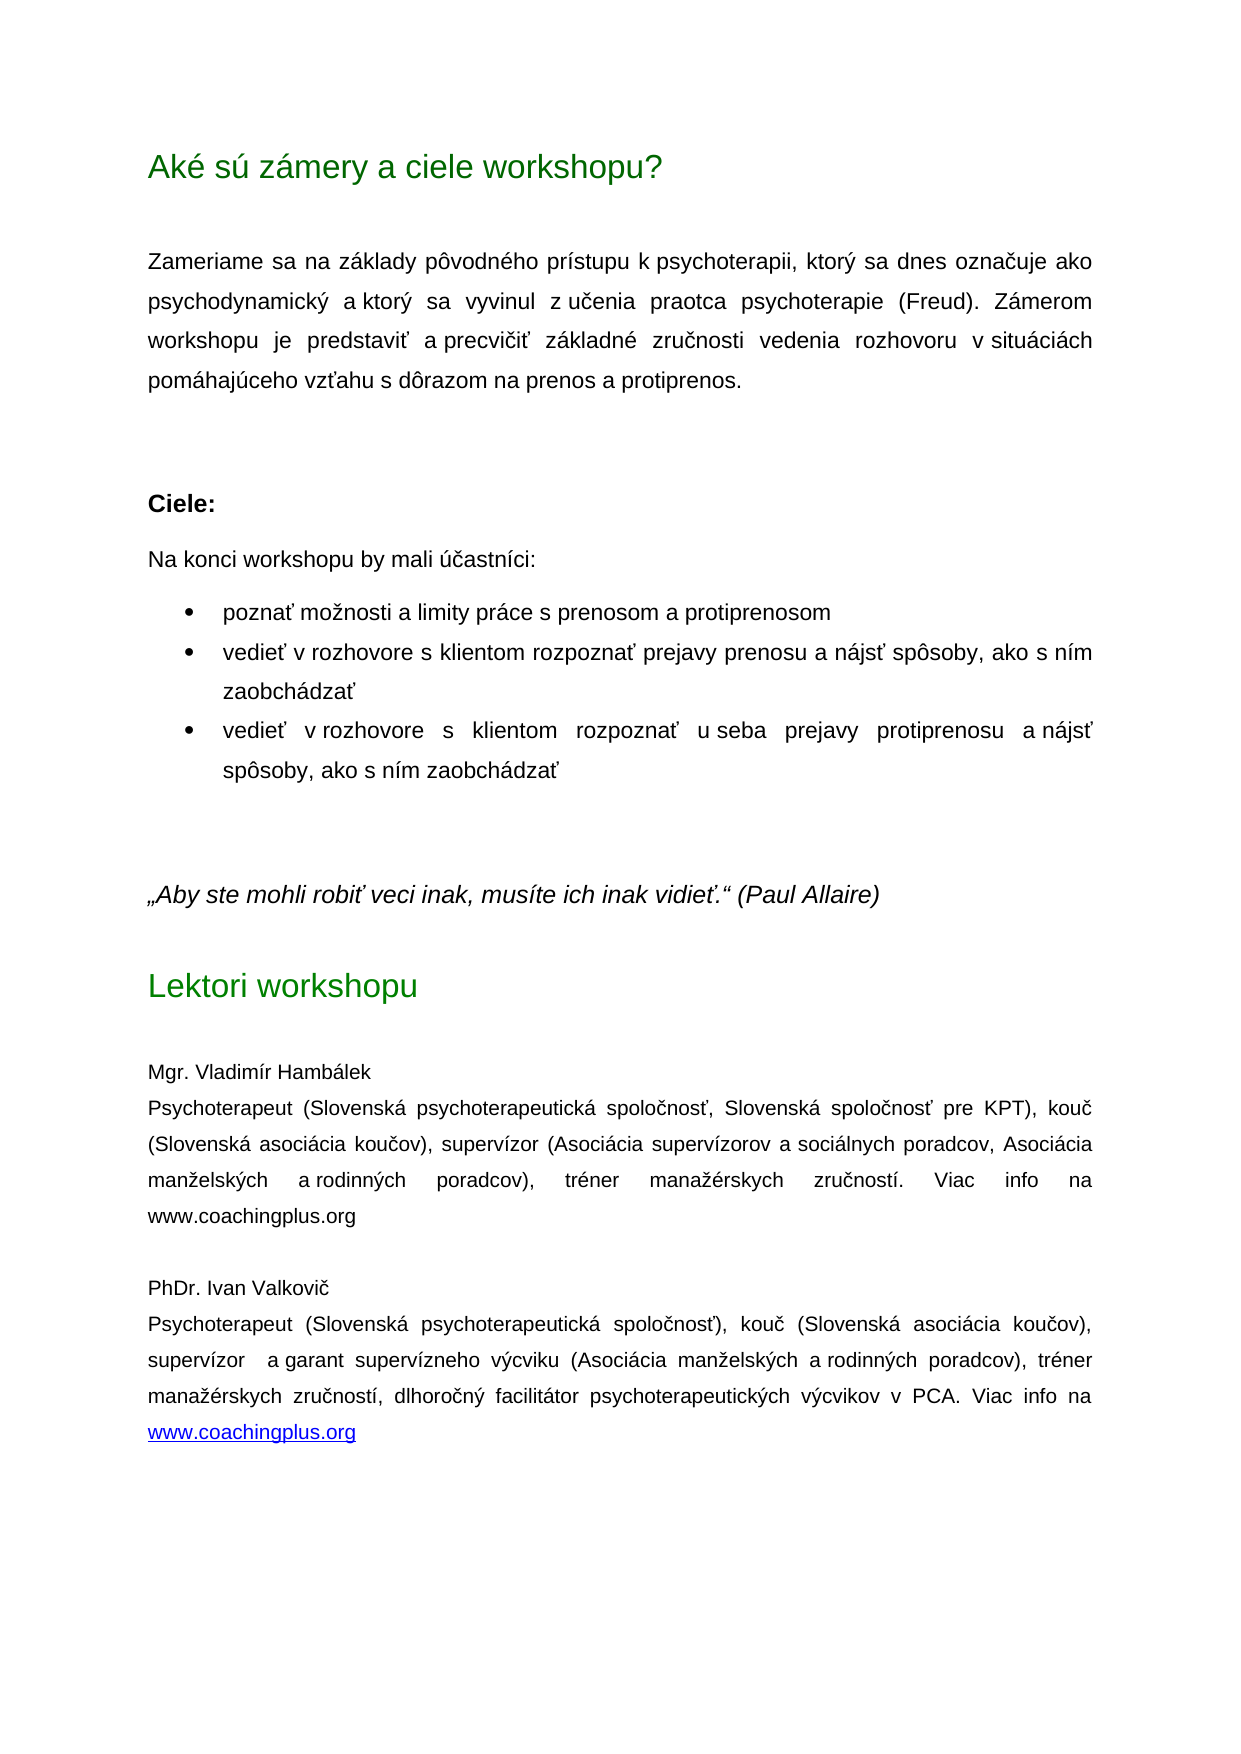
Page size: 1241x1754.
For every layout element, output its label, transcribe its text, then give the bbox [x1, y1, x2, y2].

list vedieť v rozhovore s klientom rozpoznať u seba prejavy protiprenosu a nájsť spôsoby, ako s ním zaobchádzať [185, 717, 1093, 783]
text Zameriame sa na základy pôvodného prístupu k psychoterapii, ktorý sa dnes označuje ako psychodynamický a ktorý sa vyvinul z učenia praotca psychoterapie (Freud). Zámerom workshopu je predstaviť a precvičiť základné zručnosti vedenia rozhovoru v situáciách pomáhajúceho vzťahu s dôrazom na prenos a protiprenos. [148, 248, 1093, 393]
text Na konci workshopu by mali účastníci: [148, 546, 1093, 573]
text PhDr. Ivan Valkovič [148, 1276, 1093, 1300]
text Mgr. Vladimír Hambálek [148, 1060, 1093, 1084]
list vedieť v rozhovore s klientom rozpoznať prejavy prenosu a nájsť spôsoby, ako s ním zaobchádzať [185, 638, 1093, 704]
text Psychoterapeut (Slovenská psychoterapeutická spoločnosť, Slovenská spoločnosť pre KPT), kouč (Slovenská asociácia koučov), supervízor (Asociácia supervízorov a sociálnych poradcov, Asociácia manželských a rodinných poradcov), tréner manažérskych zručností. Viac info na www.coachingplus.org [148, 1096, 1093, 1228]
text „Aby ste mohli robiť veci inak, musíte ich inak vidieť.“ (Paul Allaire) [148, 880, 1093, 909]
text Psychoterapeut (Slovenská psychoterapeutická spoločnosť), kouč (Slovenská asociácia koučov), supervízor a garant supervízneho výcviku (Asociácia manželských a rodinných poradcov), tréner manažérskych zručností, dlhoročný facilitátor psychoterapeutických výcvikov v PCA. Viac info na www.coachingplus.org [148, 1312, 1093, 1443]
list poznať možnosti a limity práce s prenosom a protiprenosom [185, 599, 1093, 625]
text Aké sú zámery a ciele workshopu? [148, 148, 1093, 186]
text Lektori workshopu [148, 967, 1093, 1005]
text Ciele: [148, 489, 1093, 518]
